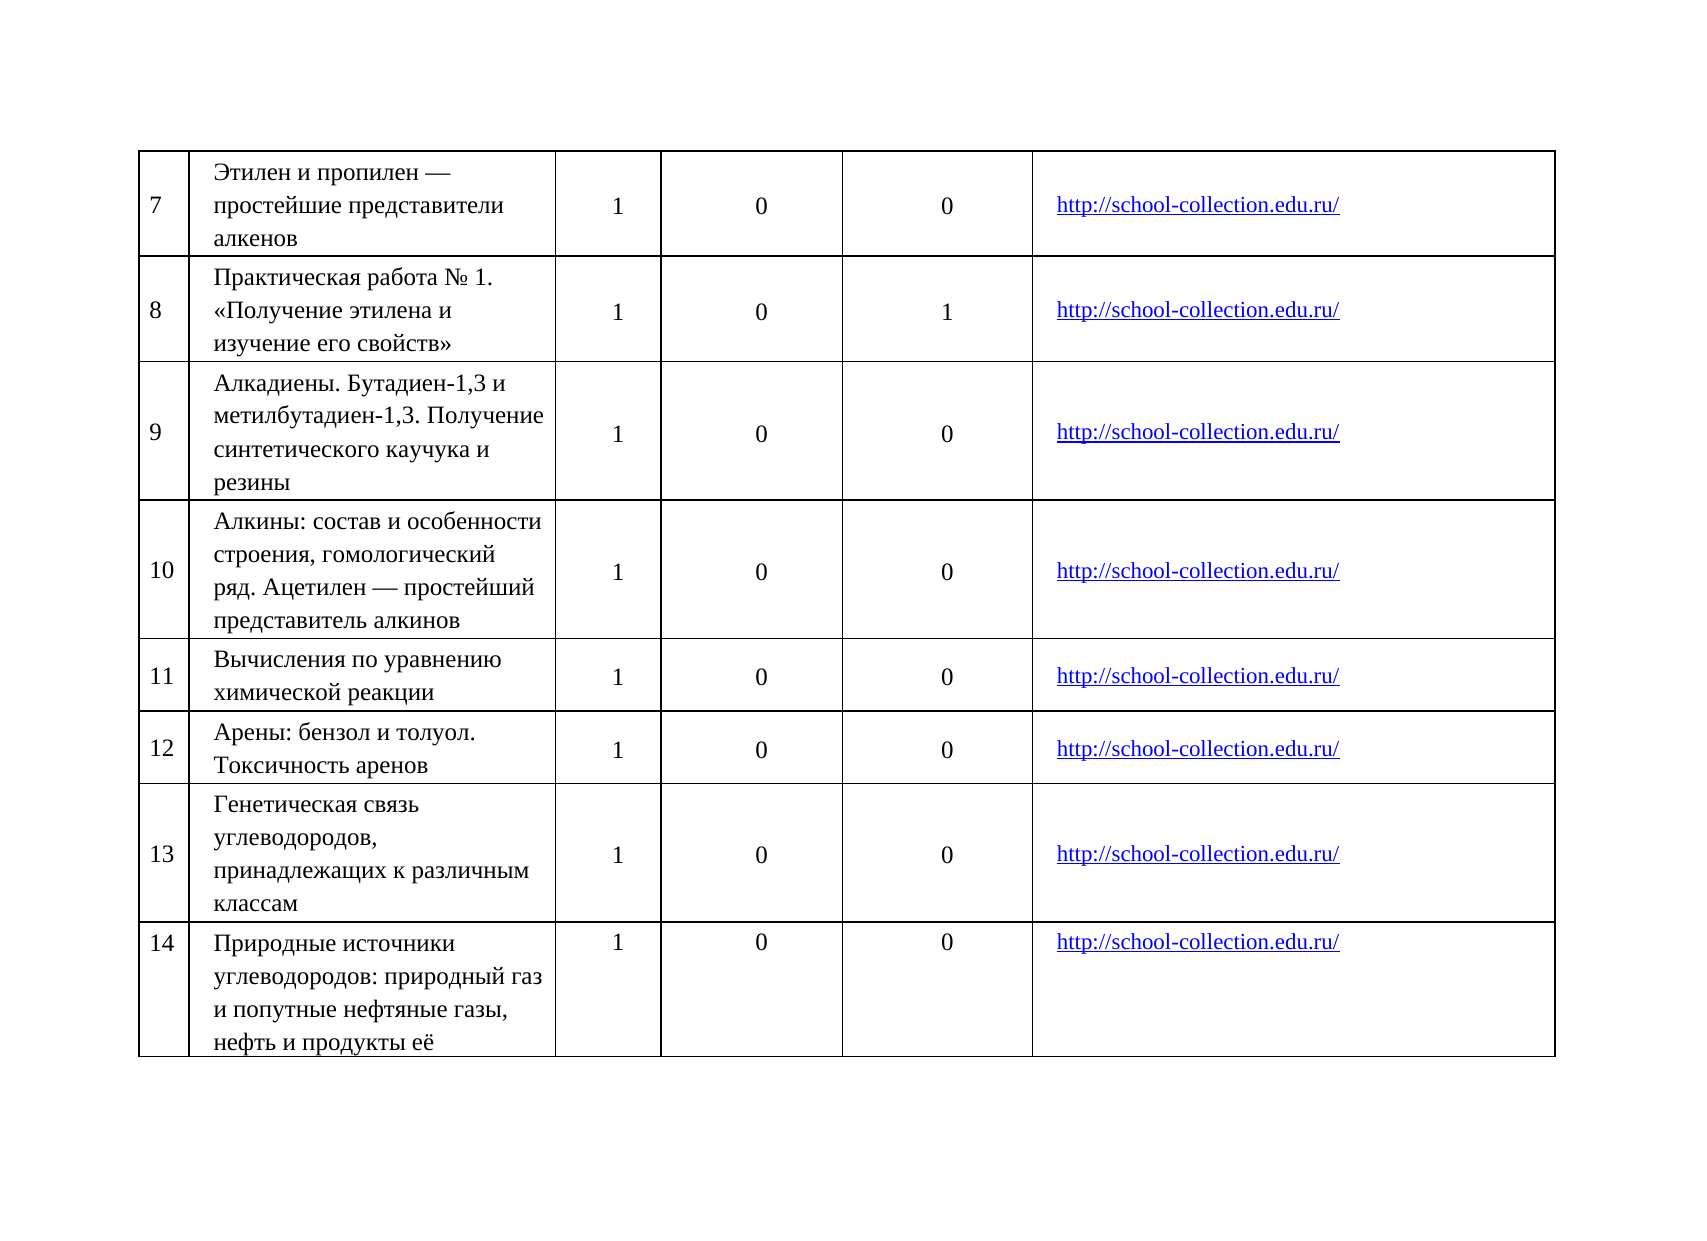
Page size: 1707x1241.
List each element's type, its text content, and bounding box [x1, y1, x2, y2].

table_cell 0 [843, 712, 1032, 782]
table_cell 1 [556, 712, 660, 782]
table_cell 12 [140, 712, 188, 782]
table_cell http://school-collection.edu.ru/ [1033, 712, 1554, 782]
table_cell Алкадиены. Бутадиен-1,3 и метилбутадиен-1,3. Получение синтетического каучука и резины [190, 362, 555, 499]
table_cell http://school-collection.edu.ru/ [1033, 501, 1554, 638]
table_cell 1 [556, 501, 660, 638]
table_cell 0 [843, 152, 1032, 255]
table_cell 1 [556, 639, 660, 710]
table_cell 0 [662, 152, 842, 255]
table_cell 1 [556, 923, 660, 1056]
table_cell 0 [843, 923, 1032, 1056]
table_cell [1033, 152, 1554, 255]
table_cell 8 [140, 257, 188, 361]
table_cell 0 [843, 362, 1032, 499]
table_cell Практическая работа № 1. «Получение этилена и изучение его свойств» [190, 257, 555, 361]
table_cell 1 [556, 152, 660, 255]
table_cell 0 [662, 501, 842, 638]
table_cell 1 [556, 784, 660, 921]
table_cell 0 [843, 784, 1032, 921]
table_cell 0 [662, 712, 842, 782]
table_cell 14 [140, 923, 188, 1056]
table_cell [190, 923, 555, 1056]
table_cell Алкины: состав и особенности строения, гомологический ряд. Ацетилен — простейший представитель алкинов [190, 501, 555, 638]
table_cell 0 [843, 501, 1032, 638]
table_cell Этилен и пропилен — простейшие представители алкенов [190, 152, 555, 255]
table_cell 0 [662, 362, 842, 499]
table_cell 1 [843, 257, 1032, 361]
table_cell 7 [140, 152, 188, 255]
table_cell Генетическая связь углеводородов, принадлежащих к различным классам [190, 784, 555, 921]
table_cell 0 [662, 784, 842, 921]
table_cell 10 [140, 501, 188, 638]
table_cell http://school-collection.edu.ru/ [1033, 362, 1554, 499]
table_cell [1033, 923, 1554, 1056]
table_cell 1 [556, 257, 660, 361]
table_cell 13 [140, 784, 188, 921]
table_cell 9 [140, 362, 188, 499]
table_cell http://school-collection.edu.ru/ [1033, 639, 1554, 710]
table_cell Арены: бензол и толуол. Токсичность аренов [190, 712, 555, 782]
table_cell 0 [662, 257, 842, 361]
table_cell http://school-collection.edu.ru/ [1033, 257, 1554, 361]
table_cell 0 [843, 639, 1032, 710]
table_cell 11 [140, 639, 188, 710]
table_cell 0 [662, 923, 842, 1056]
table_cell 0 [662, 639, 842, 710]
table_cell 1 [556, 362, 660, 499]
table_cell http://school-collection.edu.ru/ [1033, 784, 1554, 921]
table_cell Вычисления по уравнению химической реакции [190, 639, 555, 710]
